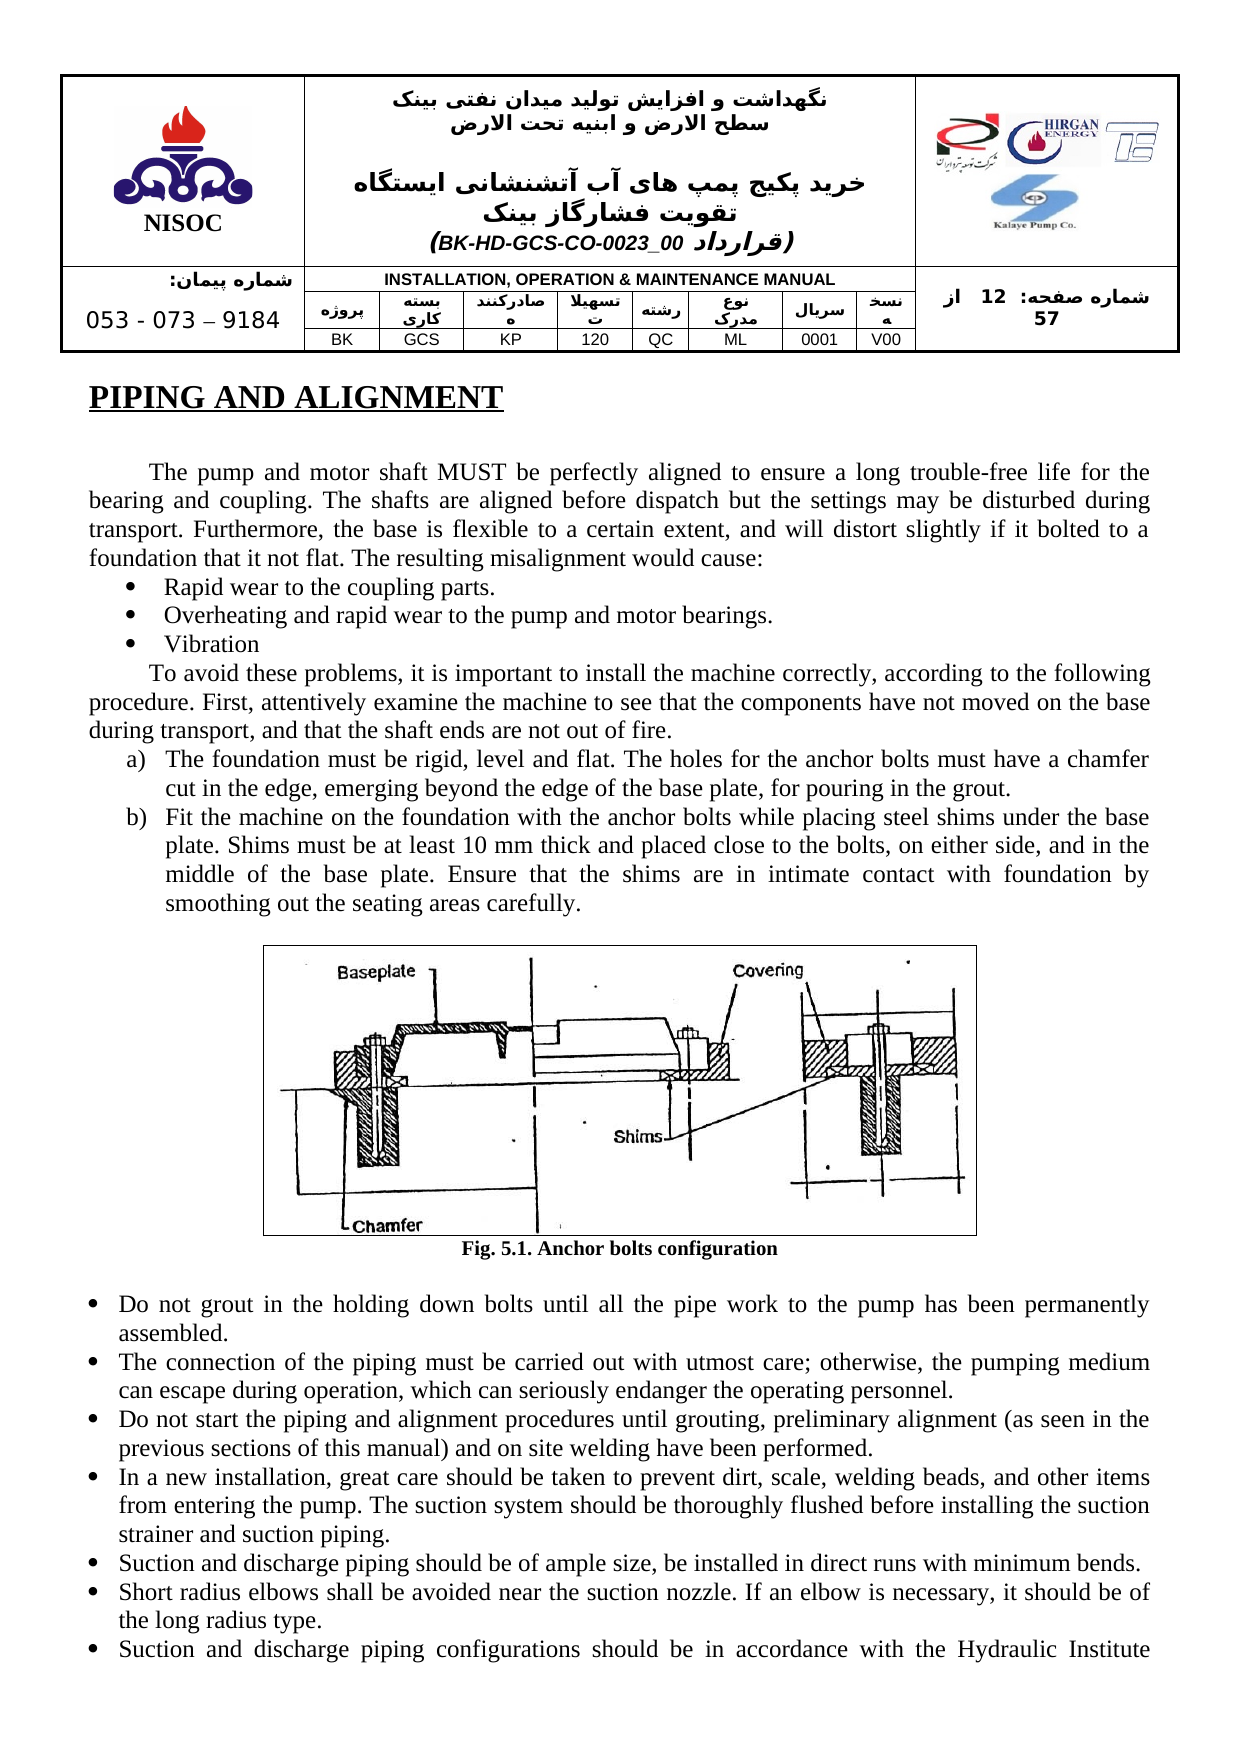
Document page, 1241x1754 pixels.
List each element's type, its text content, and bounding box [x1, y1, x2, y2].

list Suction and discharge piping should be of ample size, be installed in direct runs with minimum bends. [89, 1548, 1152, 1577]
list Overheating and rapid wear to the pump and motor bearings. [126, 600, 1152, 629]
list Rapid wear to the coupling parts. [126, 572, 1152, 600]
text To avoid these problems, it is important to install the machine correctly, according to the following procedure. First, attentively examine the machine to see that the components have not moved on the base during transport, and that the shaft ends are not out of fire. [89, 658, 1152, 744]
list In a new installation, great care should be taken to prevent dirt, scale, welding beads, and other items from entering the pump. The suction system should be thoroughly flushed before installing the suction strainer and suction piping. [89, 1462, 1152, 1548]
list Short radius elbows shall be avoided near the suction nozzle. If an elbow is necessary, it should be of the long radius type. [89, 1577, 1152, 1634]
picture [264, 946, 976, 1235]
list Do not grout in the holding down bolts until all the pipe work to the pump has been permanently assembled. [89, 1289, 1152, 1347]
text PIPING AND ALIGNMENT [89, 377, 1152, 415]
text The pump and motor shaft MUST be perfectly aligned to ensure a long trouble-free life for the bearing and coupling. The shafts are aligned before dispatch but the settings may be disturbed during transport. Furthermore, the base is flexible to a certain extent, and will distort slightly if it bolted to a foundation that it not flat. The resulting misalignment would cause: [89, 457, 1152, 572]
list Suction and discharge piping configurations should be in accordance with the Hydraulic Institute Standards. [89, 1634, 1152, 1663]
list The connection of the piping must be carried out with utmost care; otherwise, the pumping medium can escape during operation, which can seriously endanger the operating personnel. [89, 1347, 1152, 1404]
picture [113, 106, 253, 208]
list Fit the machine on the foundation with the anchor bolts while placing steel shims under the base plate. Shims must be at least 10 mm thick and placed close to the bolts, on either side, and in the middle of the base plate. Ensure that the shims are in intimate contact with foundation by smoothing out the seating areas carefully. [126, 802, 1152, 917]
list The foundation must be rigid, level and flat. The holes for the anchor bolts must have a chamfer cut in the edge, emerging beyond the edge of the base plate, for pouring in the grout. [126, 744, 1152, 802]
list Vibration [126, 629, 1152, 658]
text Fig. 5.1. Anchor bolts configuration [89, 1236, 1152, 1260]
picture [934, 111, 1160, 232]
list Do not start the piping and alignment procedures until grouting, preliminary alignment (as seen in the previous sections of this manual) and on site welding have been performed. [89, 1404, 1152, 1462]
